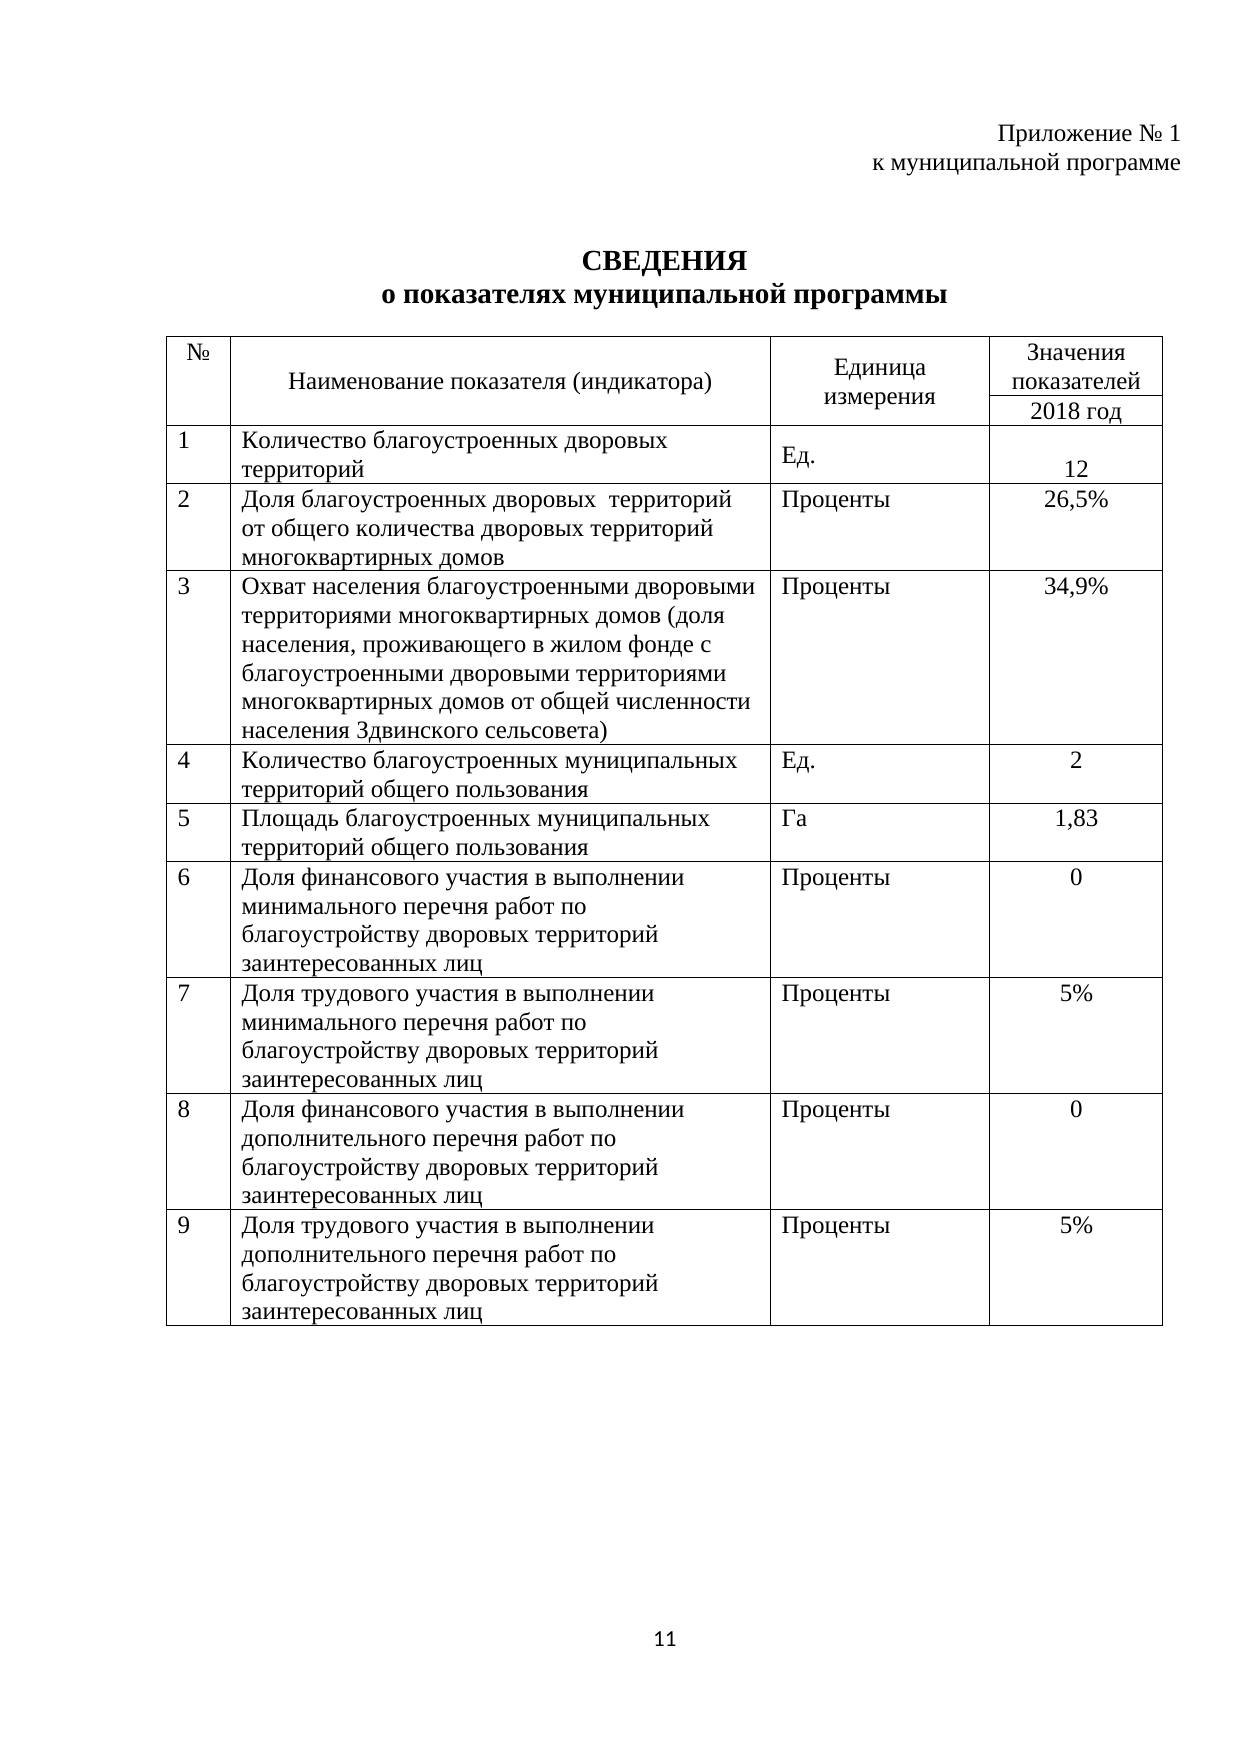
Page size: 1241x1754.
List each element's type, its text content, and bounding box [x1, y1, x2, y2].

table_cell Количество благоустроенных дворовых территорий [231, 426, 770, 483]
table_cell Проценты [771, 571, 989, 744]
table_cell 4 [167, 745, 230, 802]
table_cell Га [771, 804, 989, 861]
table_cell 2 [167, 484, 230, 570]
table_cell 0 [990, 862, 1162, 977]
table_cell Проценты [771, 484, 989, 570]
text к муниципальной программе [148, 147, 1181, 176]
table_cell Количество благоустроенных муниципальных территорий общего пользования [231, 745, 770, 802]
table_cell Доля трудового участия в выполнении минимального перечня работ по благоустройству дворовых территорий заинтересованных лиц [231, 978, 770, 1093]
table_cell 7 [167, 978, 230, 1093]
table_cell Проценты [771, 1094, 989, 1209]
text СВЕДЕНИЯ [148, 243, 1181, 276]
table_header Значения показателей [990, 337, 1162, 395]
table_cell Ед. [771, 745, 989, 802]
table_cell Доля финансового участия в выполнении дополнительного перечня работ по благоустройству дворовых территорий заинтересованных лиц [231, 1094, 770, 1209]
table_cell 34,9% [990, 571, 1162, 744]
table_cell Проценты [771, 862, 989, 977]
table_cell 12 [990, 426, 1162, 483]
table_cell 5 [167, 804, 230, 861]
text Приложение № 1 [148, 118, 1181, 147]
table_cell 0 [990, 1094, 1162, 1209]
table_cell Проценты [771, 1210, 989, 1325]
table_cell Проценты [771, 978, 989, 1093]
table_cell Ед. [771, 426, 989, 483]
table_cell 5% [990, 1210, 1162, 1325]
table_cell 6 [167, 862, 230, 977]
table_cell 5% [990, 978, 1162, 1093]
table_cell Доля трудового участия в выполнении дополнительного перечня работ по благоустройству дворовых территорий заинтересованных лиц [231, 1210, 770, 1325]
table_cell 2 [990, 745, 1162, 802]
table_cell 8 [167, 1094, 230, 1209]
table_cell 1,83 [990, 804, 1162, 861]
table_cell 3 [167, 571, 230, 744]
table_header Единица измерения [771, 337, 989, 424]
table_cell Доля благоустроенных дворовых территорий от общего количества дворовых территорий многоквартирных домов [231, 484, 770, 570]
table_cell Доля финансового участия в выполнении минимального перечня работ по благоустройству дворовых территорий заинтересованных лиц [231, 862, 770, 977]
table_cell Охват населения благоустроенными дворовыми территориями многоквартирных домов (доля населения, проживающего в жилом фонде с благоустроенными дворовыми территориями многоквартирных домов от общей численности населения Здвинского сельсовета) [231, 571, 770, 744]
table_cell 2018 год [990, 396, 1162, 424]
text о показателях муниципальной программы [148, 276, 1181, 310]
table_header Наименование показателя (индикатора) [231, 337, 770, 424]
table_cell 9 [167, 1210, 230, 1325]
table_cell 26,5% [990, 484, 1162, 570]
table_cell Площадь благоустроенных муниципальных территорий общего пользования [231, 804, 770, 861]
table_cell 1 [167, 426, 230, 483]
table_header № [167, 337, 230, 424]
